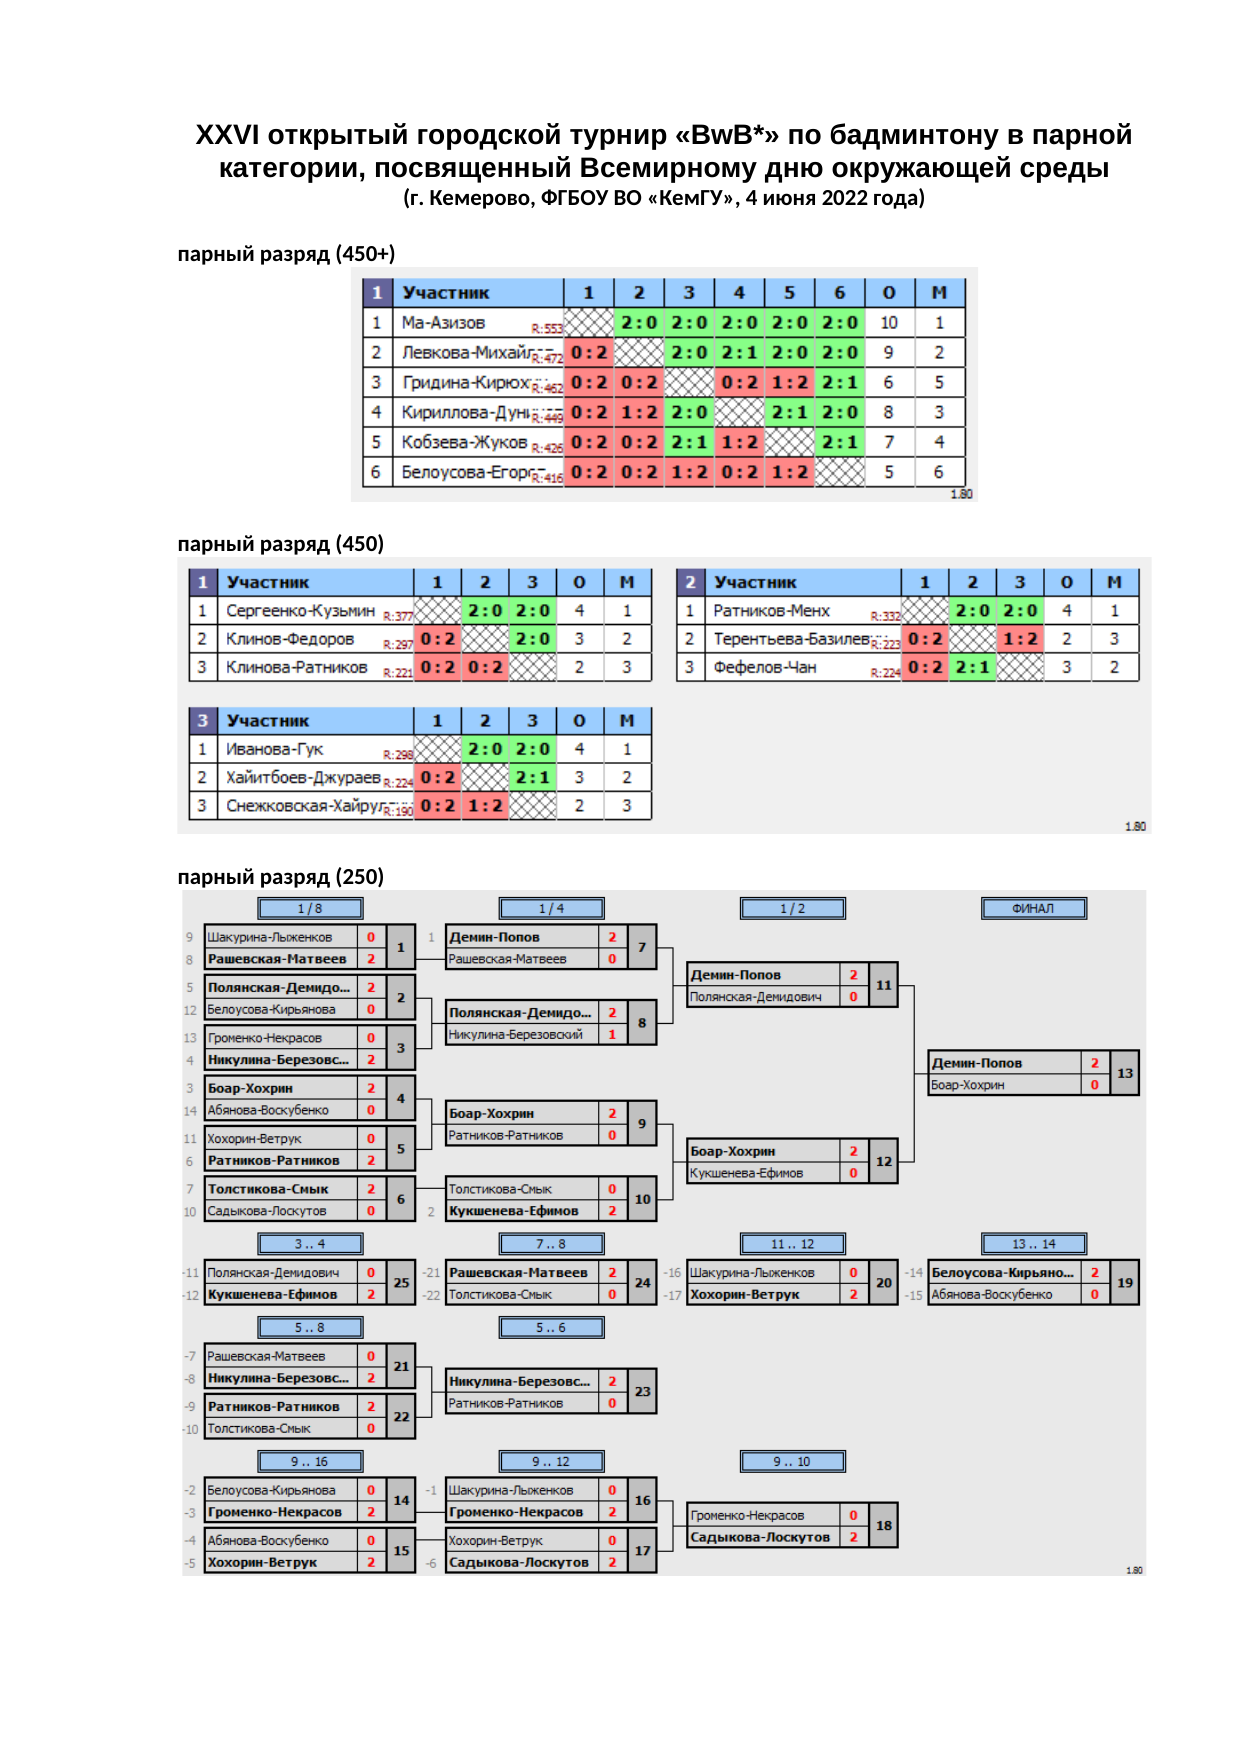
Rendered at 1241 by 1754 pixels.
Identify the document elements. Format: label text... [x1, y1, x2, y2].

text парный разряд (450+) [177, 239, 1152, 267]
text XХVI открытый городской турнир «BwB*» по бадминтону в парной категории, посвященный Всемирному дню окружающей среды [177, 118, 1152, 183]
picture [350, 267, 979, 502]
text парный разряд (250) [177, 862, 1152, 890]
picture [182, 890, 1147, 1576]
picture [177, 557, 1152, 834]
text (г. Кемерово, ФГБОУ ВО «КемГУ», 4 июня 2022 года) [177, 183, 1152, 211]
text парный разряд (450) [177, 529, 1152, 557]
